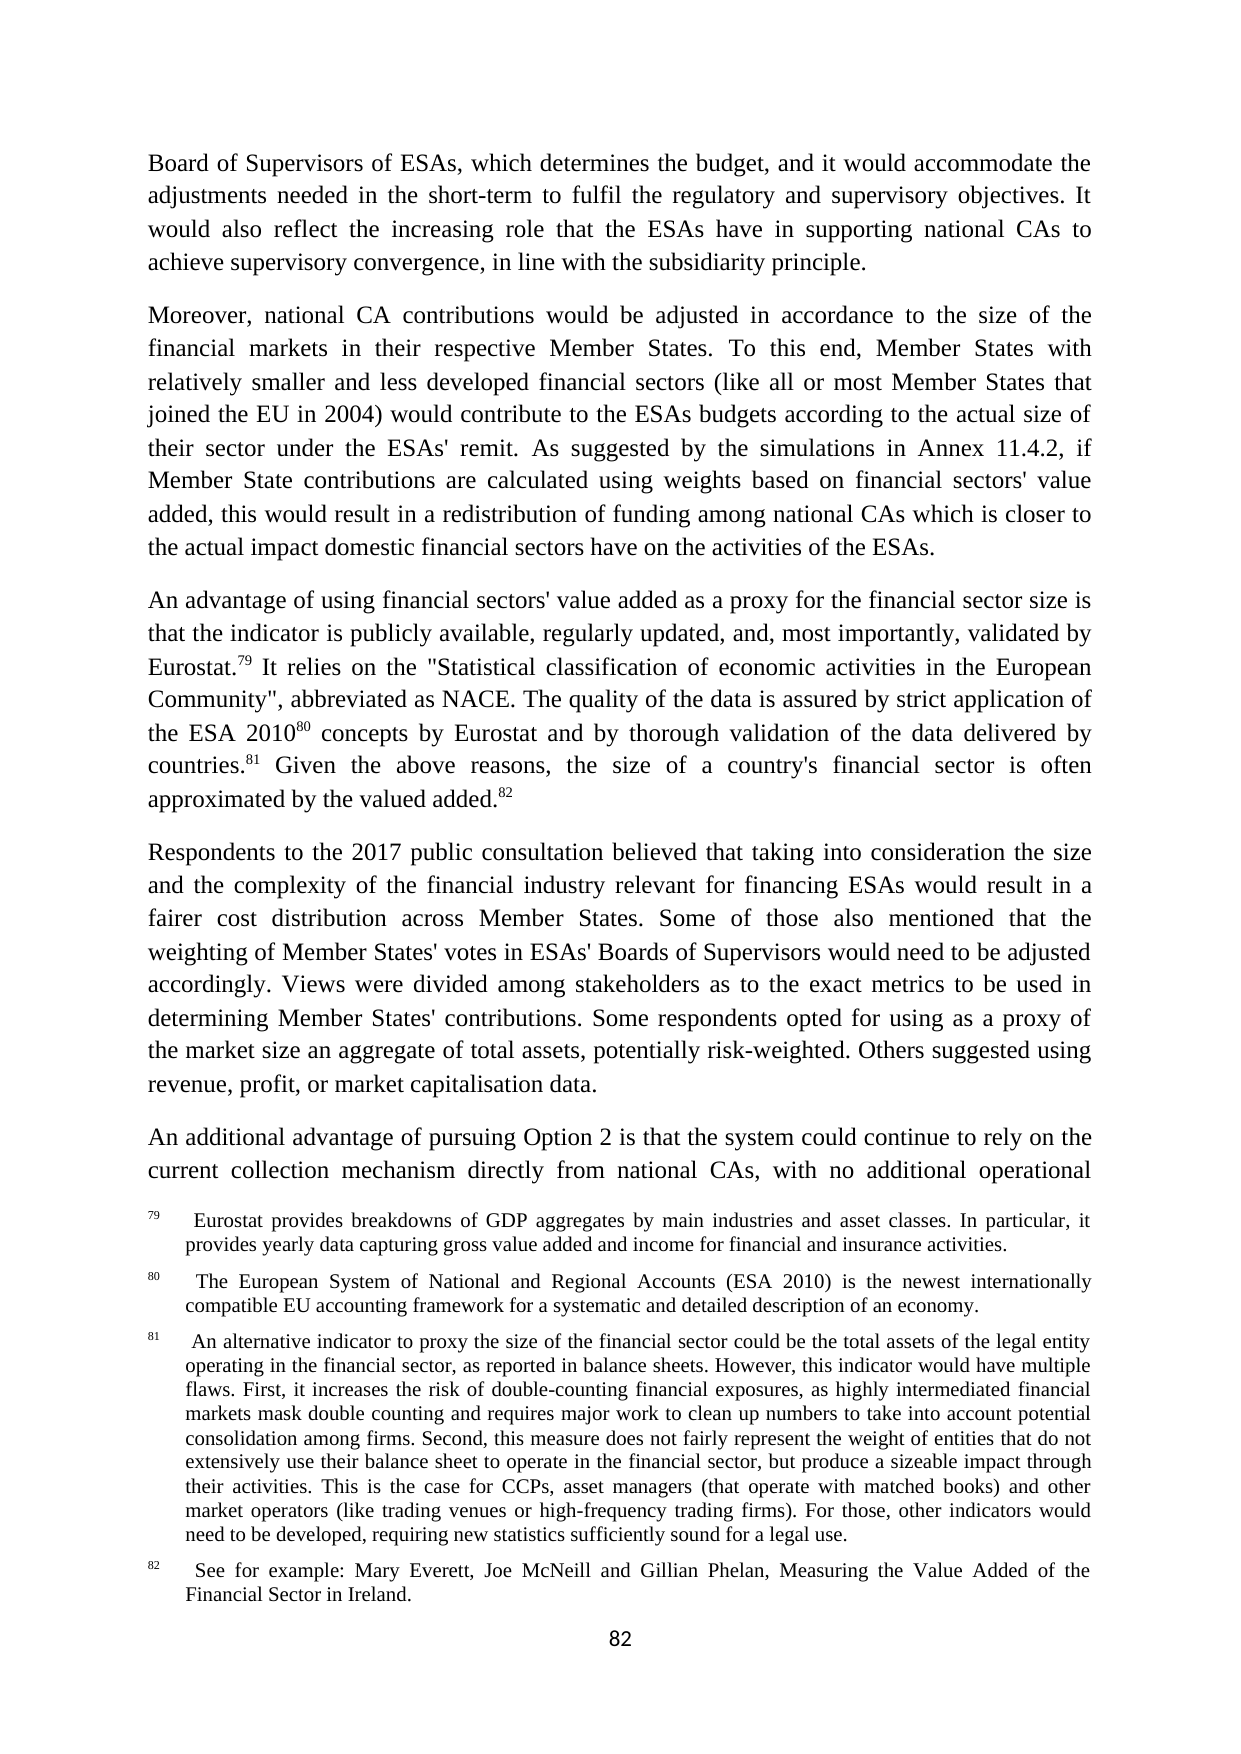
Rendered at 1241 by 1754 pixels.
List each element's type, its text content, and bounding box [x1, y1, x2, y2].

text An additional advantage of pursuing Option 2 is that the system could continue to rely on the current collection mechanism directly from national CAs, with no additional operational costs. Many respondents to the 2017 public consultation highlighted efficiency, legal simplicity, predictability and stability of fees collection as the main arguments in favour of Option 2. [148, 1122, 1093, 1184]
text Moreover, national CA contributions would be adjusted in accordance to the size of the financial markets in their respective Member States. To this end, Member States with relatively smaller and less developed financial sectors (like all or most Member States that joined the EU in 2004) would contribute to the ESAs budgets according to the actual size of their sector under the ESAs' remit. As suggested by the simulations in Annex 11.4.2, if Member State contributions are calculated using weights based on financial sectors' value added, this would result in a redistribution of funding among national CAs which is closer to the actual impact domestic financial sectors have on the activities of the ESAs. [148, 301, 1093, 560]
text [148, 148, 1093, 275]
text An advantage of using financial sectors' value added as a proxy for the financial sector size is that the indicator is publicly available, regularly updated, and, most importantly, validated by Eurostat. It relies on the "Statistical classification of economic activities in the European Community", abbreviated as NACE. The quality of the data is assured by strict application of the ESA 2010 concepts by Eurostat and by thorough validation of the data delivered by countries. Given the above reasons, the size of a country's financial sector is often approximated by the valued added. [148, 586, 1093, 812]
text Respondents to the 2017 public consultation believed that taking into consideration the size and the complexity of the financial industry relevant for financing ESAs would result in a fairer cost distribution across Member States. Some of those also mentioned that the weighting of Member States' votes in ESAs' Boards of Supervisors would need to be adjusted accordingly. Views were divided among stakeholders as to the exact metrics to be used in determining Member States' contributions. Some respondents opted for using as a proxy of the market size an aggregate of total assets, potentially risk-weighted. Others suggested using revenue, profit, or market capitalisation data. [148, 837, 1093, 1097]
